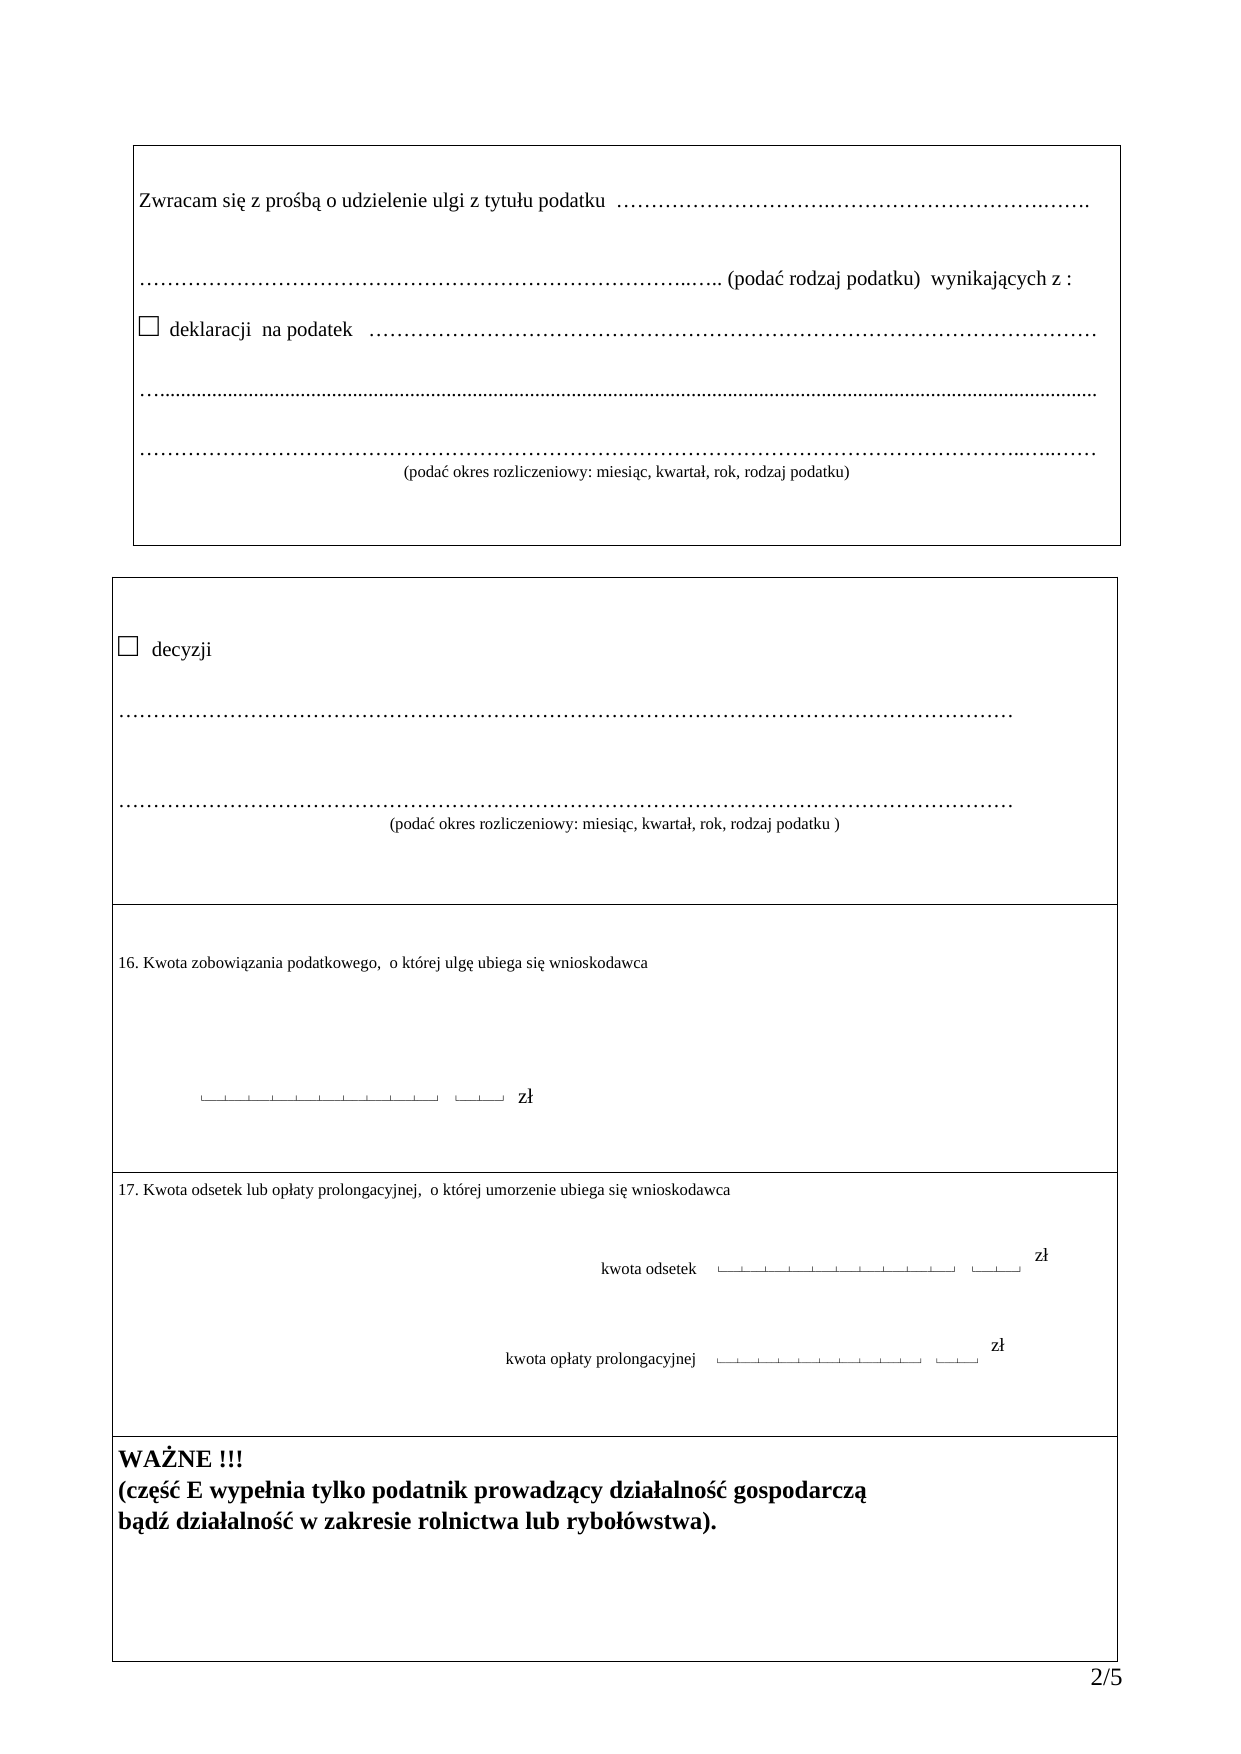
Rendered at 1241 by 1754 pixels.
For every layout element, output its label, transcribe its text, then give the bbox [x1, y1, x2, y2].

table_cell 17. Kwota odsetek lub opłaty prolongacyjnej, o której umorzenie ubiega się wnioskodawca kwota odsetek └───┴───┴───┴───┴───┴───┴───┴───┴───┴───┘ └───┴───┘ zł kwota opłaty prolongacyjnej └───┴───┴───┴───┴───┴───┴───┴───┴───┴───┘ └───┴───┘ zł [113, 1173, 1117, 1436]
table_cell 16. Kwota zobowiązania podatkowego, o której ulgę ubiega się wnioskodawca └───┴───┴───┴───┴───┴───┴───┴───┴───┴───┘ └───┴───┘ zł [113, 905, 1117, 1172]
table_header □ decyzji ………………………………………………………………………………………………………………… ………………………………………………………………………………………………………………… (podać okres rozliczeniowy: miesiąc, kwartał, rok, rodzaj podatku ) [113, 578, 1117, 904]
table_cell Zwracam się z prośbą o udzielenie ulgi z tytułu podatku ………………………….………………………….……. ……………………………………………………………………..….. (podać rodzaj podatku) wynikających z : □ deklaracji na podatek …………………………………………………………………………………………… ….................................................................................................................................................................................... ………………………………………………………………………………………………………………..…..…… (podać okres rozliczeniowy: miesiąc, kwartał, rok, rodzaj podatku) [134, 146, 1120, 545]
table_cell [113, 1437, 1117, 1661]
